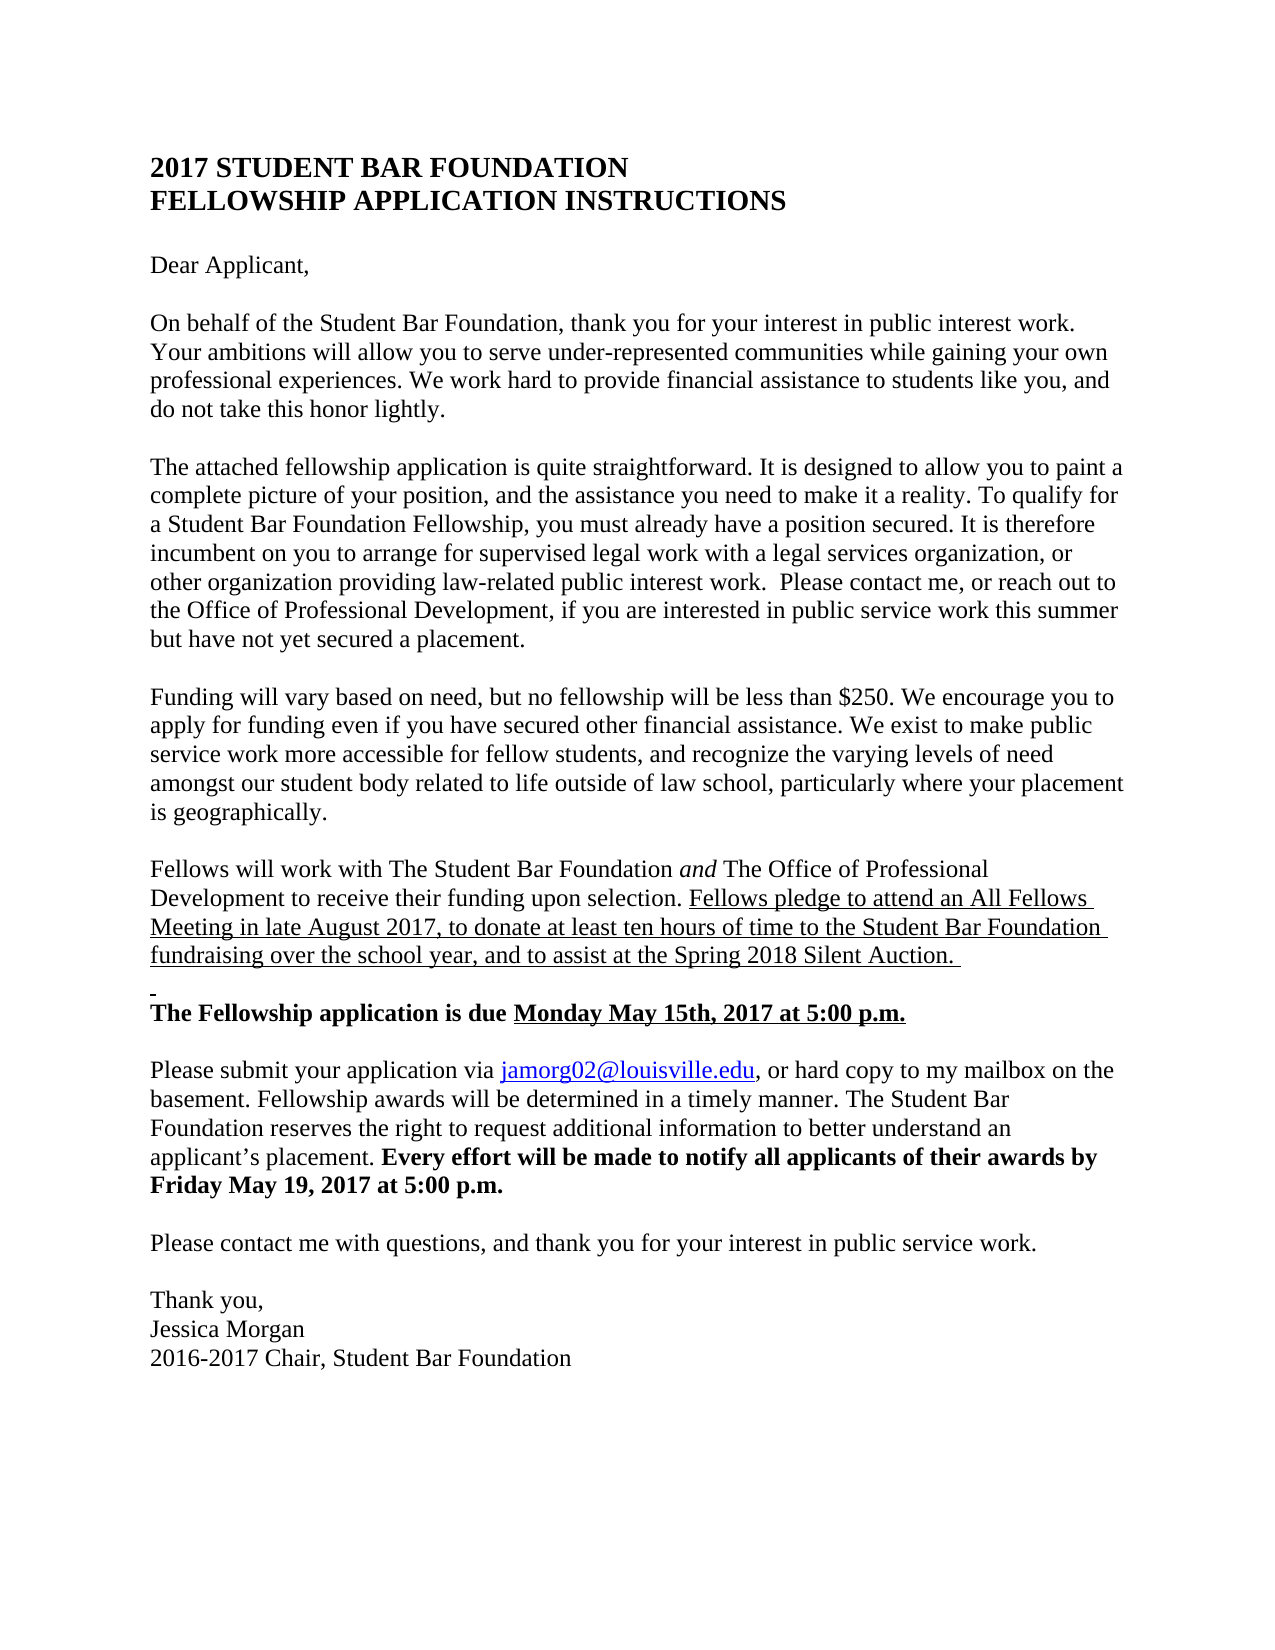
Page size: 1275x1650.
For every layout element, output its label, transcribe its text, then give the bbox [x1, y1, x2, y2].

text Dear Applicant, [150, 251, 1125, 279]
text The Fellowship application is due Monday May 15th, 2017 at 5:00 p.m. [150, 998, 1125, 1027]
text Please submit your application via jamorg02@louisville.edu, or hard copy to my mailbox on the basement. Fellowship awards will be determined in a timely manner. The Student Bar Foundation reserves the right to request additional information to better understand an applicant’s placement. Every effort will be made to notify all applicants of their awards by Friday May 19, 2017 at 5:00 p.m. [150, 1056, 1125, 1199]
text Fellows will work with The Student Bar Foundation and The Office of Professional Development to receive their funding upon selection. Fellows pledge to attend an All Fellows Meeting in late August 2017, to donate at least ten hours of time to the Student Bar Foundation fundraising over the school year, and to assist at the Spring 2018 Silent Auction. [150, 854, 1125, 969]
text 2017 STUDENT BAR FOUNDATION [150, 150, 1125, 183]
text 2016-2017 Chair, Student Bar Foundation [150, 1343, 1125, 1372]
text Please contact me with questions, and thank you for your interest in public service work. [150, 1228, 1125, 1257]
text Thank you, [150, 1286, 1125, 1314]
text Jessica Morgan [150, 1314, 1125, 1343]
text Funding will vary based on need, but no fellowship will be less than $250. We encourage you to apply for funding even if you have secured other financial assistance. We exist to make public service work more accessible for fellow students, and recognize the varying levels of need amongst our student body related to life outside of law school, particularly where your placement is geographically. [150, 682, 1125, 826]
text On behalf of the Student Bar Foundation, thank you for your interest in public interest work. Your ambitions will allow you to serve under-represented communities while gaining your own professional experiences. We work hard to provide financial assistance to students like you, and do not take this honor lightly. [150, 308, 1125, 423]
text The attached fellowship application is quite straightforward. It is designed to allow you to paint a complete picture of your position, and the assistance you need to make it a reality. To qualify for a Student Bar Foundation Fellowship, you must already have a position secured. It is therefore incumbent on you to arrange for supervised legal work with a legal services organization, or other organization providing law-related public interest work. Please contact me, or reach out to the Office of Professional Development, if you are interested in public service work this summer but have not yet secured a placement. [150, 452, 1125, 653]
text FELLOWSHIP APPLICATION INSTRUCTIONS [150, 183, 1125, 217]
